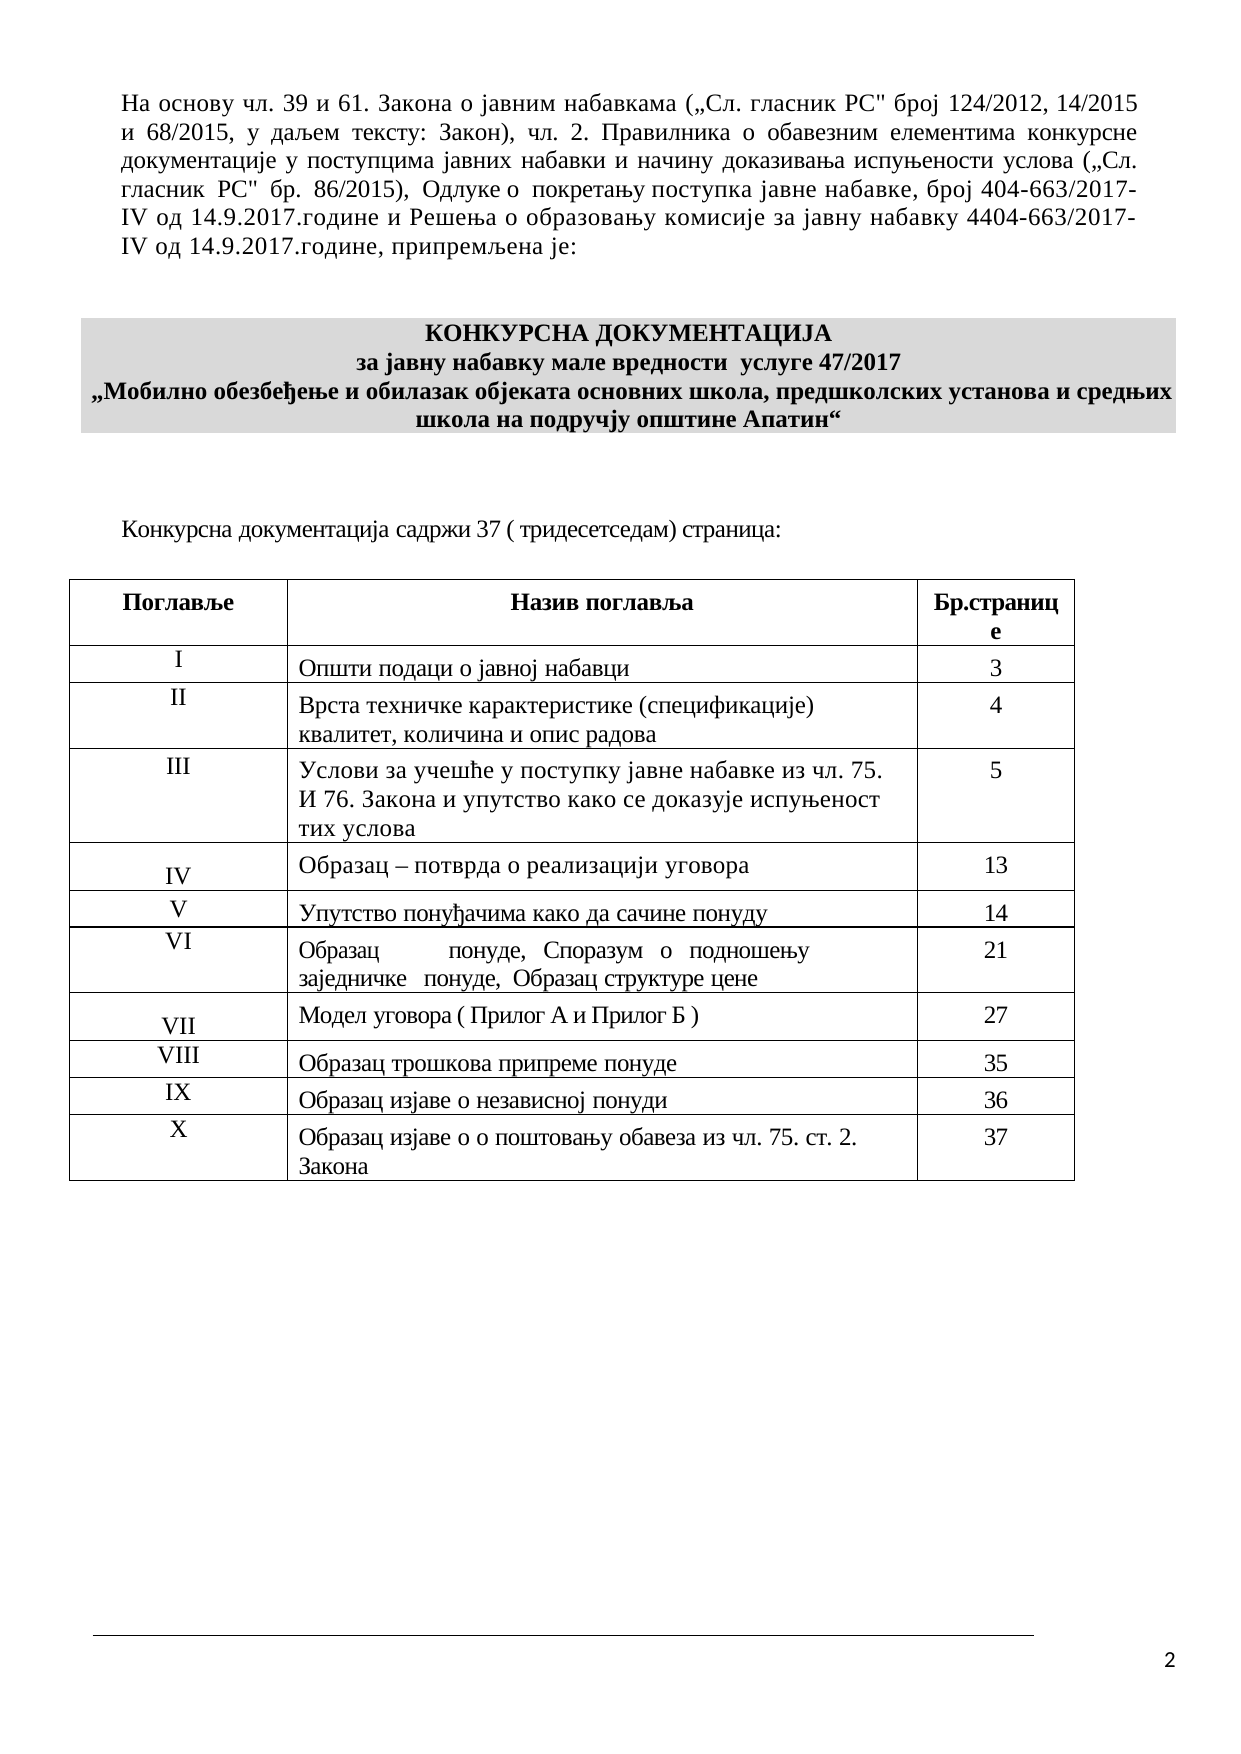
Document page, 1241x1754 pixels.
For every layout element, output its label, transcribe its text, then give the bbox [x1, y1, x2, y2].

table_cell Образац – потврда о реализацији уговора [288, 843, 917, 889]
table_cell 36 [918, 1078, 1074, 1114]
table_cell X [70, 1115, 287, 1179]
table_cell IV [70, 843, 287, 889]
table_cell 13 [918, 843, 1074, 889]
table_cell Услови за учешће у поступку јавне набавке из чл. 75. И 76. Закона и упутство како се доказује испуњеност тих услова [288, 749, 917, 842]
table_cell Општи подаци о јавној набавци [288, 646, 917, 682]
table_cell 14 [918, 891, 1074, 926]
text „Мобилно обезбеђење и обилазак објеката основних школа, предшколских установа и средњих школа на подручју општине Апатин“ [81, 376, 1176, 433]
table_cell Врста техничке карактеристике (спецификације) квалитет, количина и опис радова [288, 683, 917, 747]
table_cell 3 [918, 646, 1074, 682]
table_cell Образац трошкова припреме понуде [288, 1041, 917, 1077]
table_cell V [70, 891, 287, 926]
table_cell 5 [918, 749, 1074, 842]
table_header Бр.странице [918, 580, 1074, 645]
table_cell III [70, 749, 287, 842]
table_cell Упутство понуђачима како да сачине понуду [288, 891, 917, 926]
text Конкурсна документација садржи 37 ( тридесетседам) страница: [121, 514, 1176, 543]
table_cell VII [70, 993, 287, 1040]
text за јавну набавку мале вредности услуге 47/2017 [81, 347, 1176, 376]
table_cell I [70, 646, 287, 682]
table_cell Образац понуде, Споразум о подношењу заједничке понуде, Образац структуре цене [288, 928, 917, 992]
table_cell II [70, 683, 287, 747]
table_cell Образац изјаве о независној понуди [288, 1078, 917, 1114]
text На основу чл. 39 и 61. Закона о јавним набавкама („Сл. гласник РС" број 124/2012, 14/2015 и 68/2015, у даљем тексту: Закон), чл. 2. Правилника о обавезним елементима конкурсне документације у поступцима јавних набавки и начину доказивања испуњености услова („Сл. гласник РС" бр. 86/2015), Одлуке о покретању поступка јавне набавке, број 404-663/2017-IV од 14.9.2017.године и Решења о образовању комисије за јавну набавку 4404-663/2017-IV од 14.9.2017.године, припремљена је: [121, 89, 1138, 260]
table_cell 4 [918, 683, 1074, 747]
table_cell 27 [918, 993, 1074, 1040]
table_cell 37 [918, 1115, 1074, 1179]
table_cell IX [70, 1078, 287, 1114]
table_cell VI [70, 928, 287, 992]
table_cell Образац изјаве о о поштовању обавеза из чл. 75. ст. 2. Закона [288, 1115, 917, 1179]
text КОНКУРСНА ДОКУМЕНТАЦИЈА [81, 318, 1176, 347]
table_cell 35 [918, 1041, 1074, 1077]
table_cell 21 [918, 928, 1074, 992]
table_header Поглавље [70, 580, 287, 645]
table_cell VIII [70, 1041, 287, 1077]
table_cell Модел уговора ( Прилог А и Прилог Б ) [288, 993, 917, 1040]
table_header Назив поглавља [288, 580, 917, 645]
